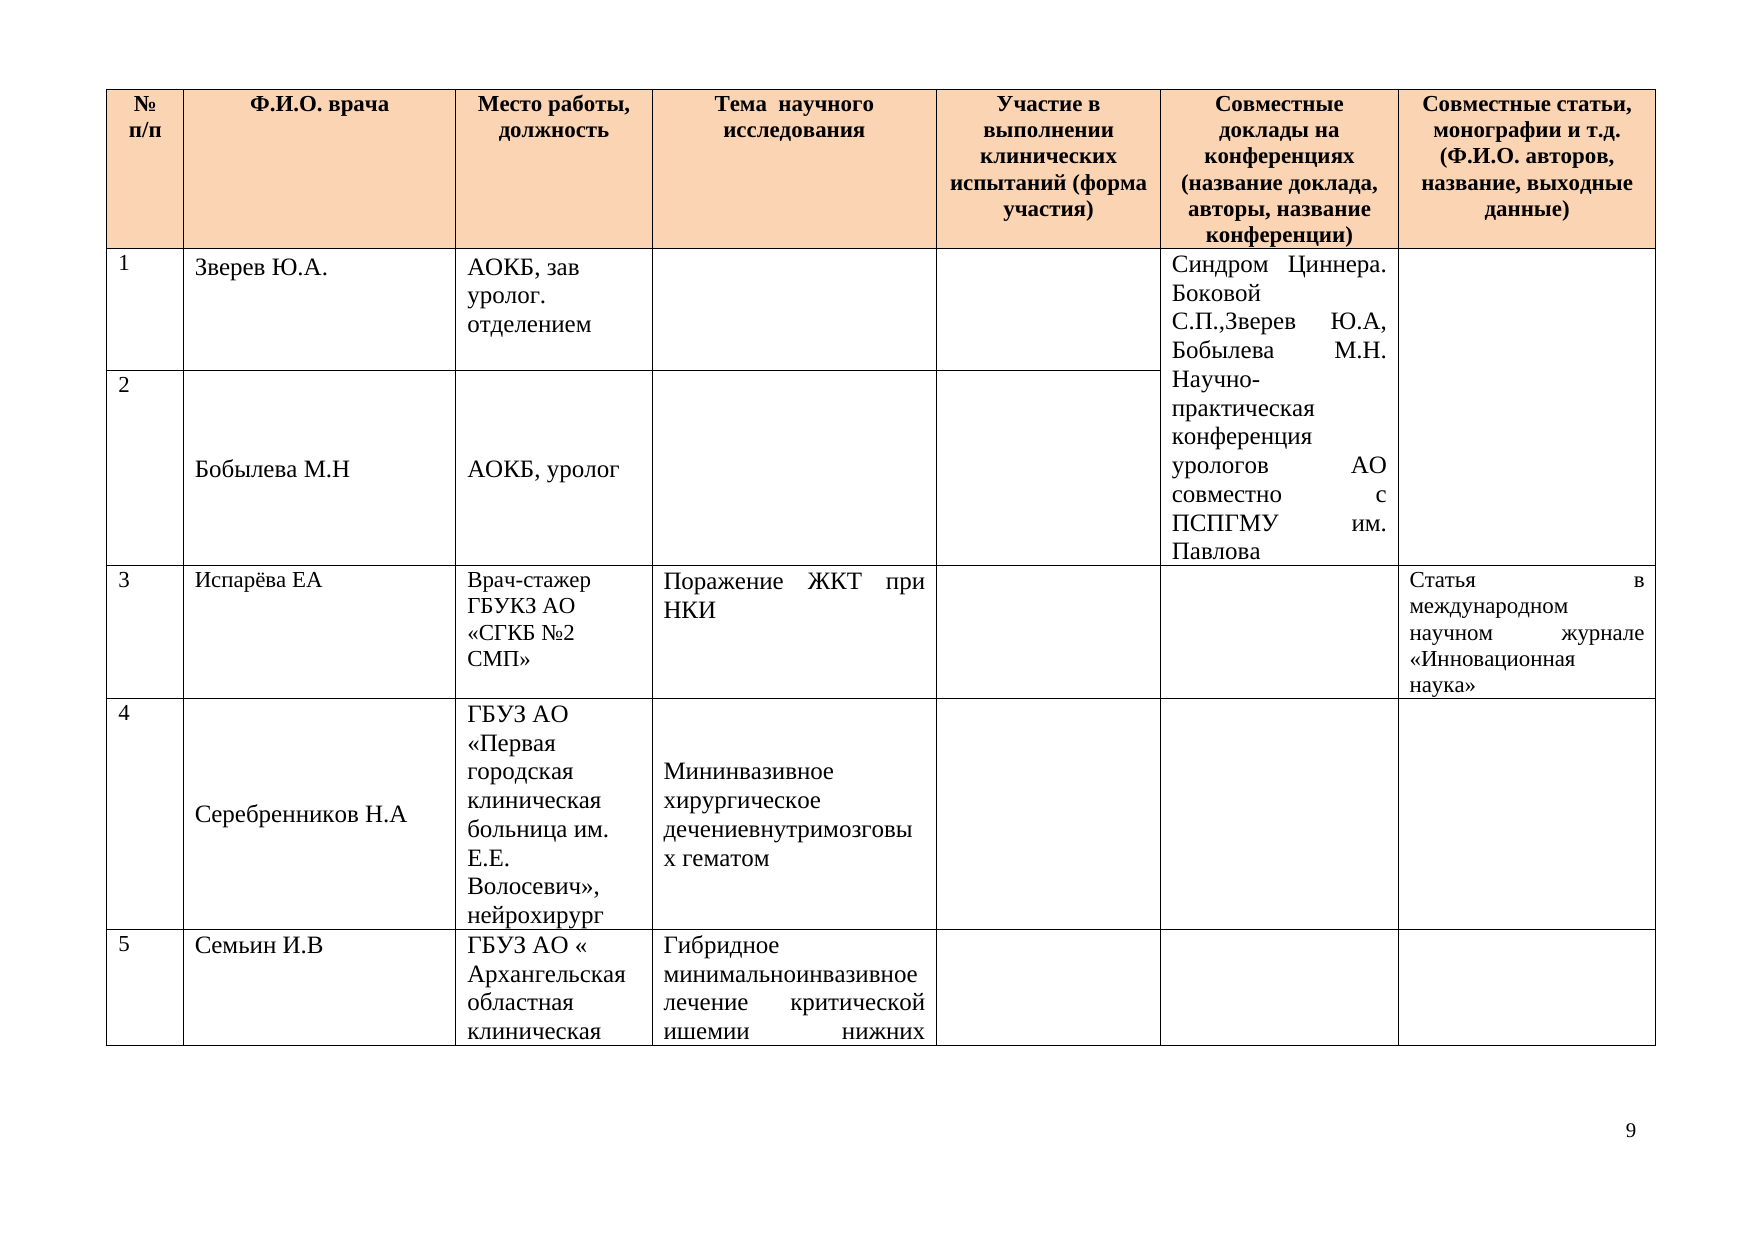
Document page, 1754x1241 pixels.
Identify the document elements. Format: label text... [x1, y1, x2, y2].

table_header № п/п [107, 90, 183, 248]
table_cell [1399, 930, 1655, 1045]
table_cell Серебренников Н.А [184, 699, 455, 929]
table_cell 5 [107, 930, 183, 1045]
table_cell 4 [107, 699, 183, 929]
table_header Ф.И.О. врача [184, 90, 455, 248]
table_cell Статья в международном научном журнале «Инновационная наука» [1399, 566, 1655, 698]
table_cell [1399, 699, 1655, 929]
table_cell 2 [107, 371, 183, 565]
table_cell Поражение ЖКТ при НКИ [653, 566, 936, 698]
table_cell Испарёва ЕА [184, 566, 455, 698]
table_cell [937, 371, 1160, 565]
table_cell Зверев Ю.А. [184, 249, 455, 370]
table_cell Бобылева М.Н [184, 371, 455, 565]
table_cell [653, 930, 936, 1045]
table_cell АОКБ, уролог [456, 371, 652, 565]
table_header Место работы, должность [456, 90, 652, 248]
table_cell АОКБ, зав уролог. отделением [456, 249, 652, 370]
table_cell [1399, 249, 1655, 565]
table_cell 1 [107, 249, 183, 370]
table_cell Врач-стажер ГБУКЗ АО «СГКБ №2 СМП» [456, 566, 652, 698]
table_cell [937, 699, 1160, 929]
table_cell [456, 930, 652, 1045]
table_cell [937, 930, 1160, 1045]
table_cell [937, 249, 1160, 370]
table_cell 3 [107, 566, 183, 698]
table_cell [456, 699, 652, 929]
table_header Совместные статьи, монографии и т.д. (Ф.И.О. авторов, название, выходные данные) [1399, 90, 1655, 248]
table_cell [1161, 566, 1398, 698]
table_cell [937, 566, 1160, 698]
table_header Тема научного исследования [653, 90, 936, 248]
table_cell [653, 249, 936, 370]
table_cell Семьин И.В [184, 930, 455, 1045]
table_header Совместные доклады на конференциях (название доклада, авторы, название конференции) [1161, 90, 1398, 248]
table_cell Синдром Циннера. Боковой С.П.,Зверев Ю.А, Бобылева М.Н. Научно-практическая конференция урологов АО совместно с ПСПГМУ им. Павлова [1161, 249, 1398, 565]
table_cell Мининвазивное хирургическое дечениевнутримозговых гематом [653, 699, 936, 929]
table_cell [653, 371, 936, 565]
table_cell [1161, 930, 1398, 1045]
table_header Участие в выполнении клинических испытаний (форма участия) [937, 90, 1160, 248]
table_cell [1161, 699, 1398, 929]
